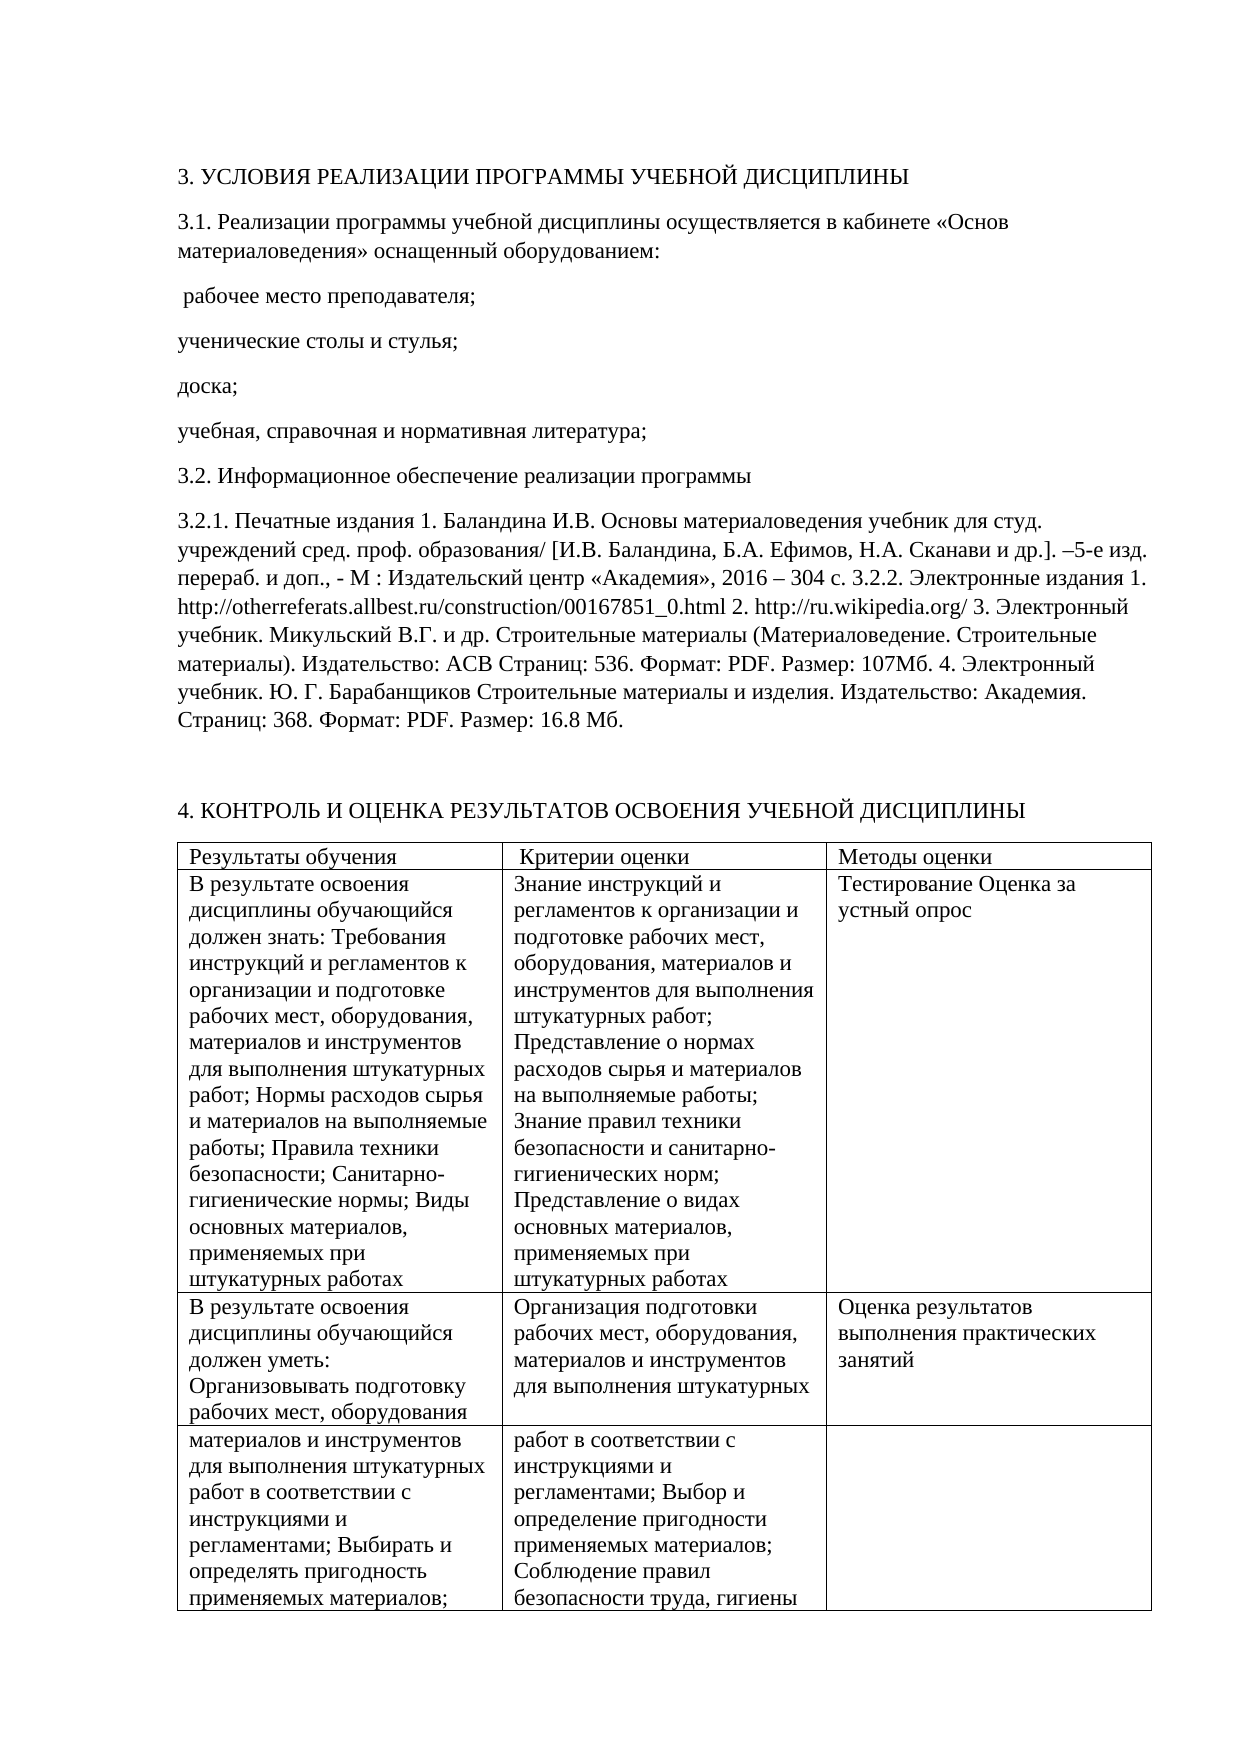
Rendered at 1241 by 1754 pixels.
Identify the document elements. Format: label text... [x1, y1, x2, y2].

table_cell В результате освоения дисциплины обучающийся должен знать: Требования инструкций и регламентов к организации и подготовке рабочих мест, оборудования, материалов и инструментов для выполнения штукатурных работ; Нормы расходов сырья и материалов на выполняемые работы; Правила техники безопасности; Санитарно-гигиенические нормы; Виды основных материалов, применяемых при штукатурных работах [178, 870, 502, 1292]
text 3.2. Информационное обеспечение реализации программы [177, 462, 1152, 489]
text рабочее место преподавателя; [177, 282, 1152, 308]
text учебная, справочная и нормативная литература; [177, 417, 1152, 443]
table_cell Знание инструкций и регламентов к организации и подготовке рабочих мест, оборудования, материалов и инструментов для выполнения штукатурных работ; Представление о нормах расходов сырья и материалов на выполняемые работы; Знание правил техники безопасности и санитарно-гигиенических норм; Представление о видах основных материалов, применяемых при штукатурных работах [503, 870, 826, 1292]
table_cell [503, 1426, 826, 1610]
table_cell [178, 1426, 502, 1610]
table_cell Организация подготовки рабочих мест, оборудования, материалов и инструментов для выполнения штукатурных [503, 1293, 826, 1425]
table_header Методы оценки [827, 843, 1151, 869]
table_cell В результате освоения дисциплины обучающийся должен уметь: Организовывать подготовку рабочих мест, оборудования [178, 1293, 502, 1425]
text 3. УСЛОВИЯ РЕАЛИЗАЦИИ ПРОГРАММЫ УЧЕБНОЙ ДИСЦИПЛИНЫ [177, 163, 1152, 189]
table_header Критерии оценки [503, 843, 826, 869]
table_cell Оценка результатов выполнения практических занятий [827, 1293, 1151, 1425]
text 3.2.1. Печатные издания 1. Баландина И.В. Основы материаловедения учебник для студ. учреждений сред. проф. образования/ [И.В. Баландина, Б.А. Ефимов, Н.А. Сканави и др.]. –5-е изд. перераб. и доп., - М : Издательский центр «Академия», 2016 – 304 с. 3.2.2. Электронные издания 1. http://otherreferats.allbest.ru/construction/00167851_0.html 2. http://ru.wikipedia.org/ 3. Электронный учебник. Микульский В.Г. и др. Строительные материалы (Материаловедение. Строительные материалы). Издательство: АСВ Страниц: 536. Формат: PDF. Размер: 107Мб. 4. Электронный учебник. Ю. Г. Барабанщиков Строительные материалы и изделия. Издательство: Академия. Страниц: 368. Формат: PDF. Размер: 16.8 Мб. [177, 507, 1152, 733]
text 4. КОНТРОЛЬ И ОЦЕНКА РЕЗУЛЬТАТОВ ОСВОЕНИЯ УЧЕБНОЙ ДИСЦИПЛИНЫ [177, 797, 1152, 823]
table_header Результаты обучения [178, 843, 502, 869]
text ученические столы и стулья; [177, 327, 1152, 353]
table_cell [827, 1426, 1151, 1610]
text доска; [177, 372, 1152, 398]
table_cell Тестирование Оценка за устный опрос [827, 870, 1151, 1292]
text 3.1. Реализации программы учебной дисциплины осуществляется в кабинете «Основ материаловедения» оснащенный оборудованием: [177, 208, 1152, 263]
